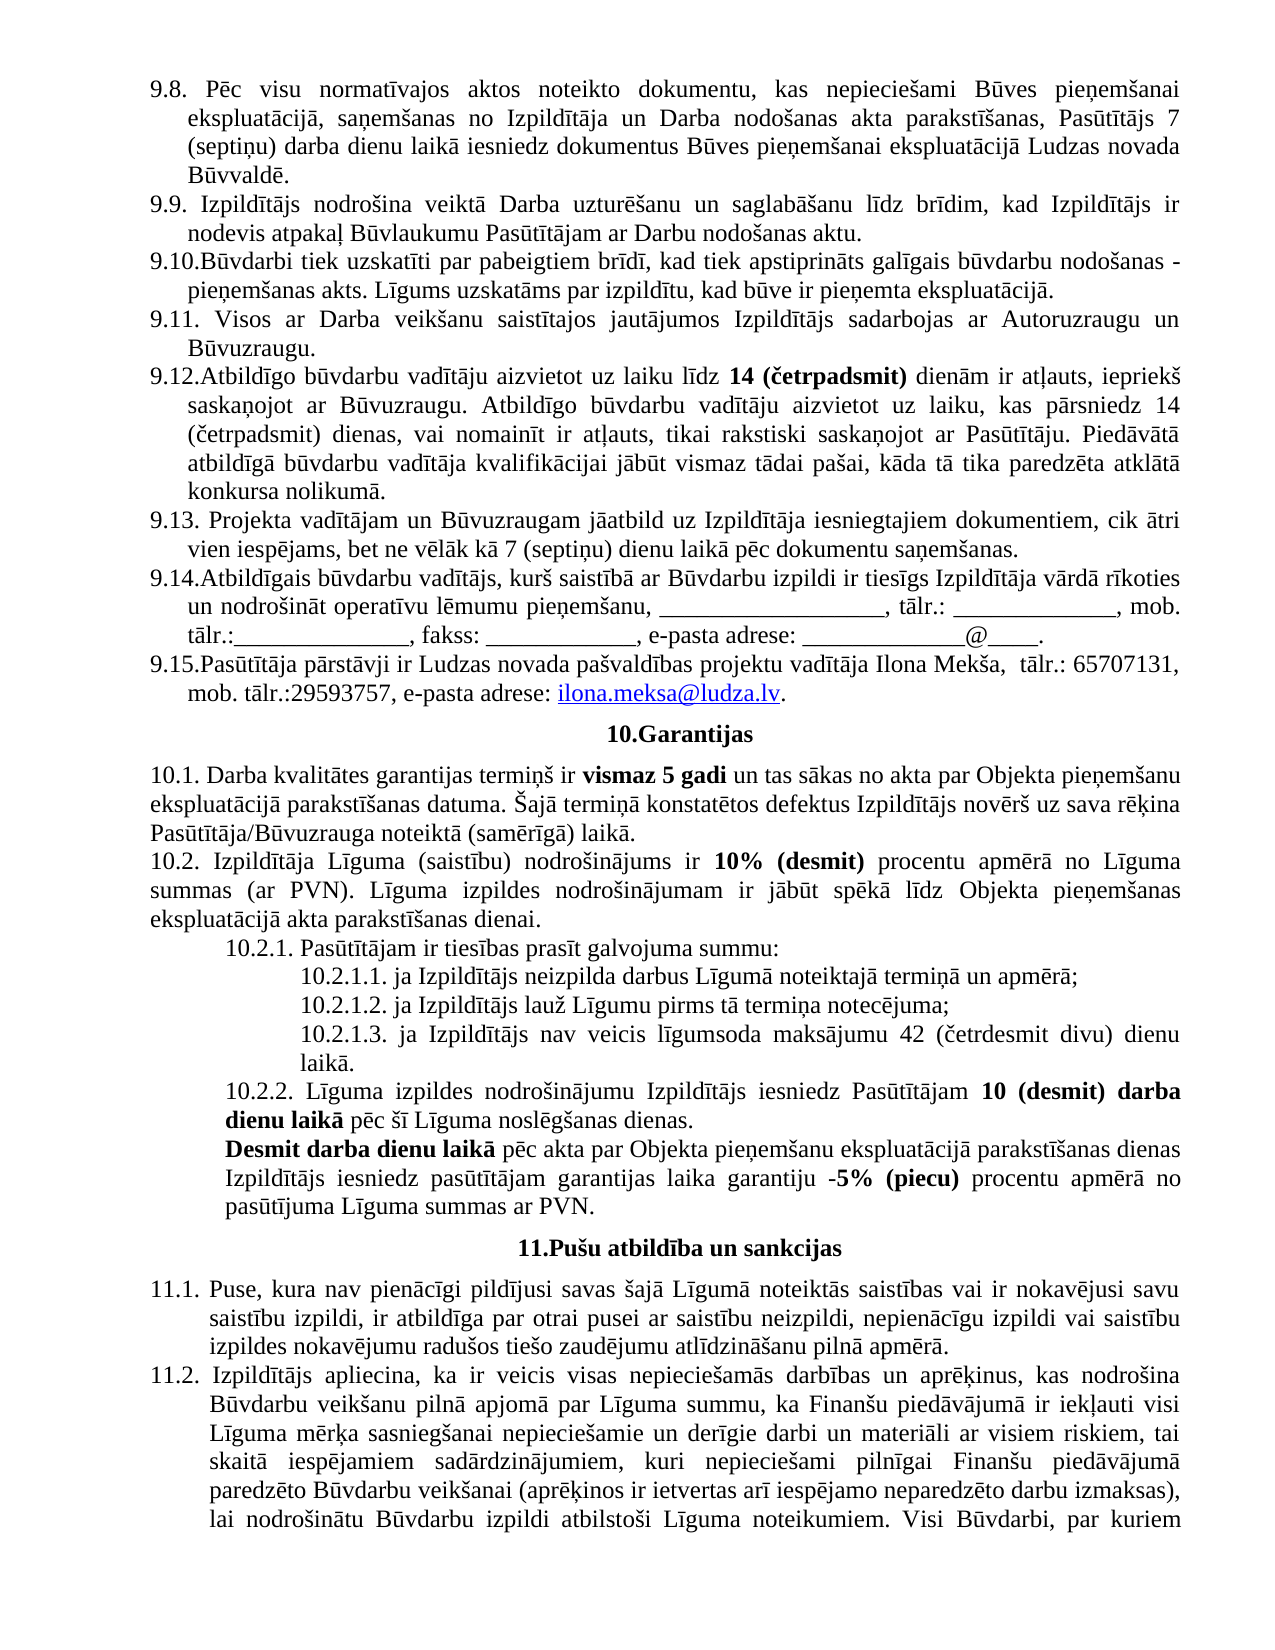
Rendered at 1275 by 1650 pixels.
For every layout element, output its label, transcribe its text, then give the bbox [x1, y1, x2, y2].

text 10.1. Darba kvalitātes garantijas termiņš ir vismaz 5 gadi un tas sākas no akta par Objekta pieņemšanu ekspluatācijā parakstīšanas datuma. Šajā termiņā konstatētos defektus Izpildītājs novērš uz sava rēķina Pasūtītāja/Būvuzrauga noteiktā (samērīgā) laikā. [150, 760, 1181, 846]
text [150, 1360, 1181, 1533]
text 9.9. Izpildītājs nodrošina veiktā Darba uzturēšanu un saglabāšanu līdz brīdim, kad Izpildītājs ir nodevis atpakaļ Būvlaukumu Pasūtītājam ar Darbu nodošanas aktu. [150, 189, 1181, 246]
text 11.Pušu atbildība un sankcijas [178, 1233, 1181, 1261]
text Desmit darba dienu laikā pēc akta par Objekta pieņemšanu ekspluatācijā parakstīšanas dienas Izpildītājs iesniedz pasūtītājam garantijas laika garantiju -5% (piecu) procentu apmērā no pasūtījuma Līguma summas ar PVN. [225, 1134, 1181, 1220]
text 10.2. Izpildītāja Līguma (saistību) nodrošinājums ir 10% (desmit) procentu apmērā no Līguma summas (ar PVN). Līguma izpildes nodrošinājumam ir jābūt spēkā līdz Objekta pieņemšanas ekspluatācijā akta parakstīšanas dienai. [150, 846, 1181, 933]
text 9.8. Pēc visu normatīvajos aktos noteikto dokumentu, kas nepieciešami Būves pieņemšanai ekspluatācijā, saņemšanas no Izpildītāja un Darba nodošanas akta parakstīšanas, Pasūtītājs 7 (septiņu) darba dienu laikā iesniedz dokumentus Būves pieņemšanai ekspluatācijā Ludzas novada Būvvaldē. [150, 74, 1181, 189]
text 9.11. Visos ar Darba veikšanu saistītajos jautājumos Izpildītājs sadarbojas ar Autoruzraugu un Būvuzraugu. [150, 304, 1181, 361]
text 9.15.Pasūtītāja pārstāvji ir Ludzas novada pašvaldības projektu vadītāja Ilona Mekša, tālr.: 65707131, mob. tālr.:29593757, e-pasta adrese: ilona.meksa@ludza.lv. [150, 649, 1181, 706]
text 10.Garantijas [178, 719, 1181, 748]
text 9.12.Atbildīgo būvdarbu vadītāju aizvietot uz laiku līdz 14 (četrpadsmit) dienām ir atļauts, iepriekš saskaņojot ar Būvuzraugu. Atbildīgo būvdarbu vadītāju aizvietot uz laiku, kas pārsniedz 14 (četrpadsmit) dienas, vai nomainīt ir atļauts, tikai rakstiski saskaņojot ar Pasūtītāju. Piedāvātā atbildīgā būvdarbu vadītāja kvalifikācijai jābūt vismaz tādai pašai, kāda tā tika paredzēta atklātā konkursa nolikumā. [150, 361, 1181, 505]
text 9.14.Atbildīgais būvdarbu vadītājs, kurš saistībā ar Būvdarbu izpildi ir tiesīgs Izpildītāja vārdā rīkoties un nodrošināt operatīvu lēmumu pieņemšanu, __________________, tālr.: _____________, mob. tālr.:______________, : ____________, e-pasta adrese: _____________@____. [150, 563, 1181, 649]
text 9.10.Būvdarbi tiek uzskatīti par pabeigtiem brīdī, kad tiek apstiprināts galīgais būvdarbu nodošanas - pieņemšanas akts. Līgums uzskatāms par izpildītu, kad būve ir pieņemta ekspluatācijā. [150, 246, 1181, 304]
text 10.2.2. Līguma izpildes nodrošinājumu Izpildītājs iesniedz Pasūtītājam 10 (desmit) darba dienu laikā pēc šī Līguma noslēgšanas dienas. [225, 1076, 1181, 1134]
text 10.2.1.1. ja Izpildītājs neizpilda darbus Līgumā noteiktajā termiņā un apmērā; [225, 961, 1181, 990]
text 10.2.1.3. ja Izpildītājs nav veicis līgumsoda maksājumu 42 (četrdesmit divu) dienu laikā. [300, 1019, 1181, 1076]
text 10.2.1.2. ja Izpildītājs lauž Līgumu pirms tā termiņa notecējuma; [225, 990, 1181, 1019]
text 10.2.1. Pasūtītājam ir tiesības prasīt galvojuma summu: [150, 933, 1181, 961]
text 11.1. Puse, kura nav pienācīgi pildījusi savas šajā Līgumā noteiktās saistības vai ir nokavējusi savu saistību izpildi, ir atbildīga par otrai pusei ar saistību neizpildi, nepienācīgu izpildi vai saistību izpildes nokavējumu radušos tiešo zaudējumu atlīdzināšanu pilnā apmērā. [150, 1274, 1181, 1360]
text 9.13. Projekta vadītājam un Būvuzraugam jāatbild uz Izpildītāja iesniegtajiem dokumentiem, cik ātri vien iespējams, bet ne vēlāk kā 7 (septiņu) dienu laikā pēc dokumentu saņemšanas. [150, 505, 1181, 563]
